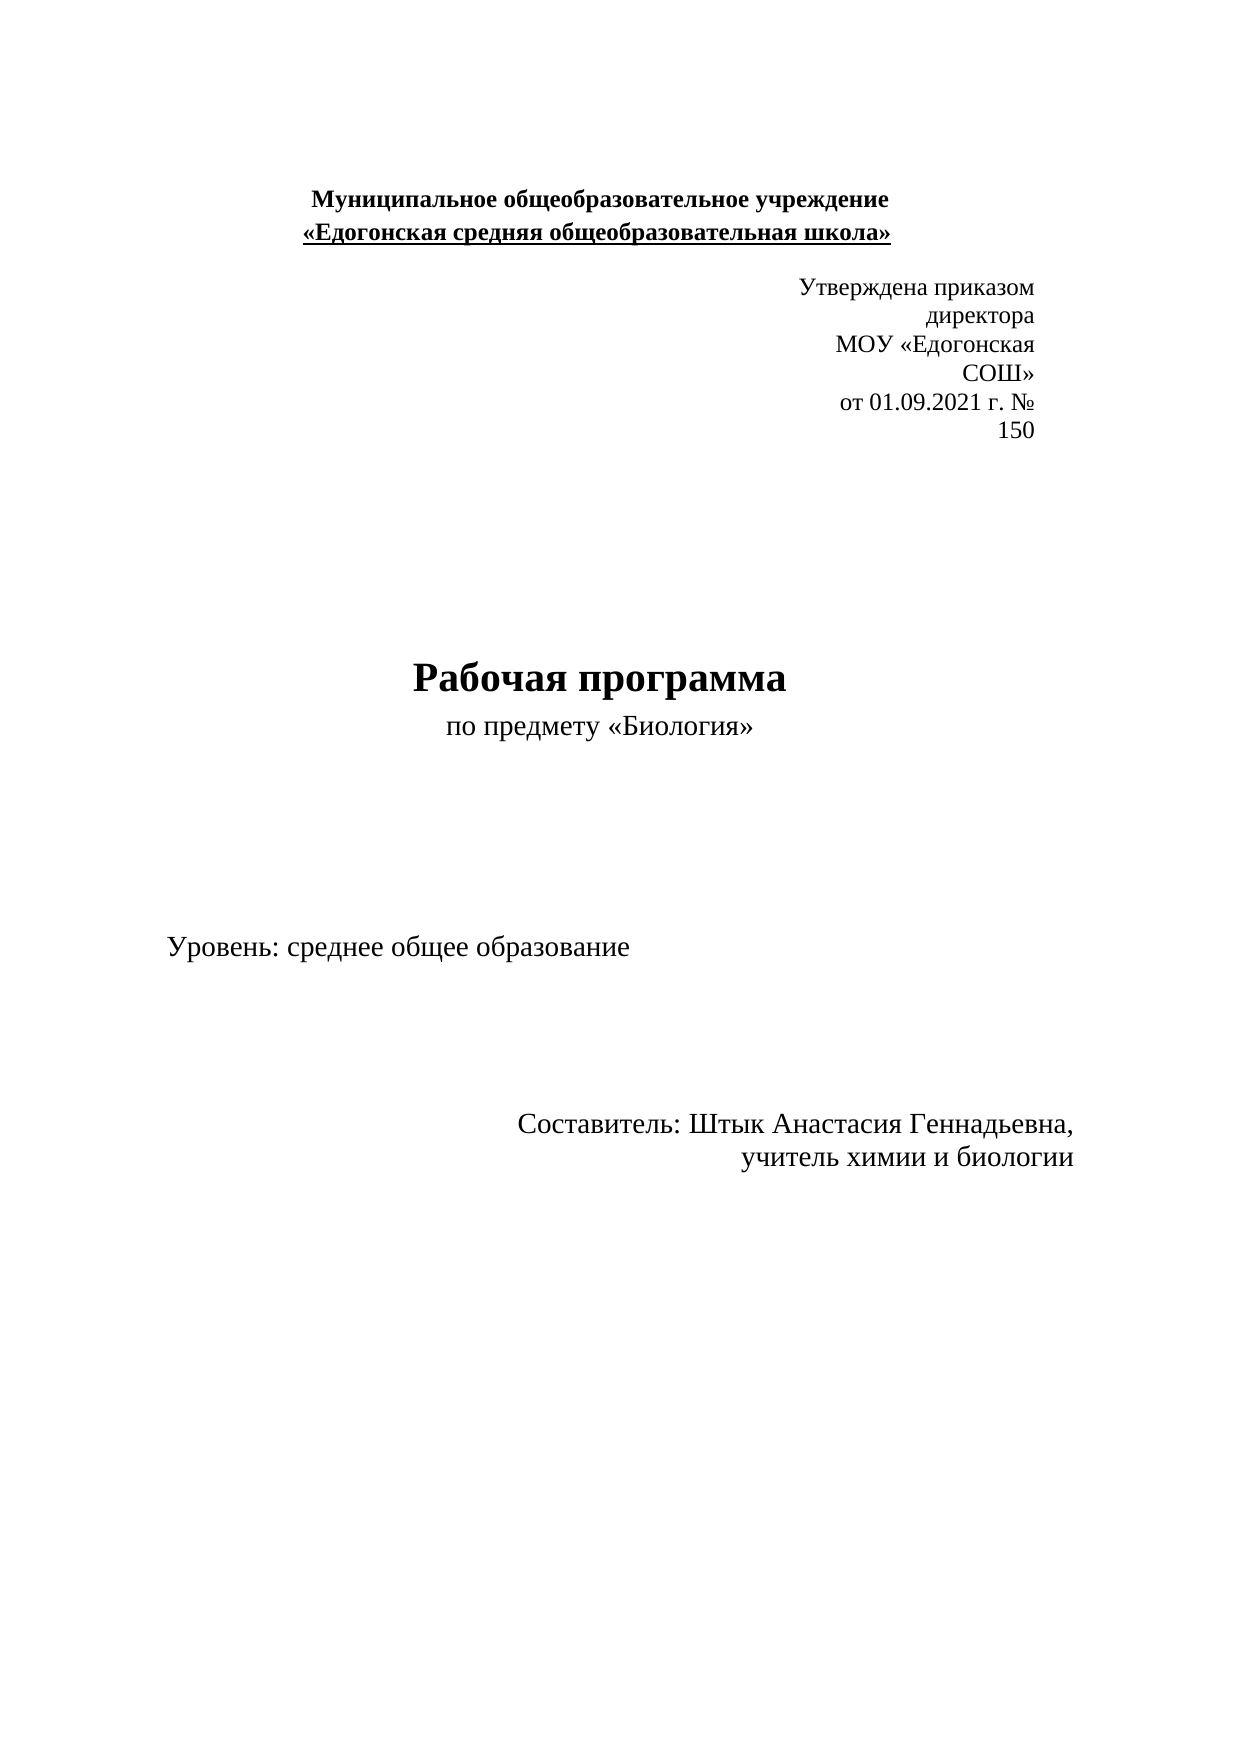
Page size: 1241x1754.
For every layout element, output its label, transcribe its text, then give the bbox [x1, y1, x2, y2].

text МОУ «Едогонская СОШ» [790, 329, 1034, 387]
text по предмету «Биология» [165, 708, 1034, 741]
text Уровень: среднее общее образование [166, 929, 1122, 962]
text Составитель: Штык Анастасия Геннадьевна, [118, 1106, 1074, 1139]
subtitle Муниципальное общеобразовательное учреждение [165, 184, 1034, 213]
text учитель химии и биологии [118, 1139, 1074, 1173]
title Рабочая программа [165, 653, 1034, 701]
text от 01.09.2021 г. № 150 [790, 387, 1034, 444]
text «Едогонская средняя общеобразовательная школа» [158, 217, 1034, 246]
text Утверждена приказом директора [790, 272, 1034, 329]
